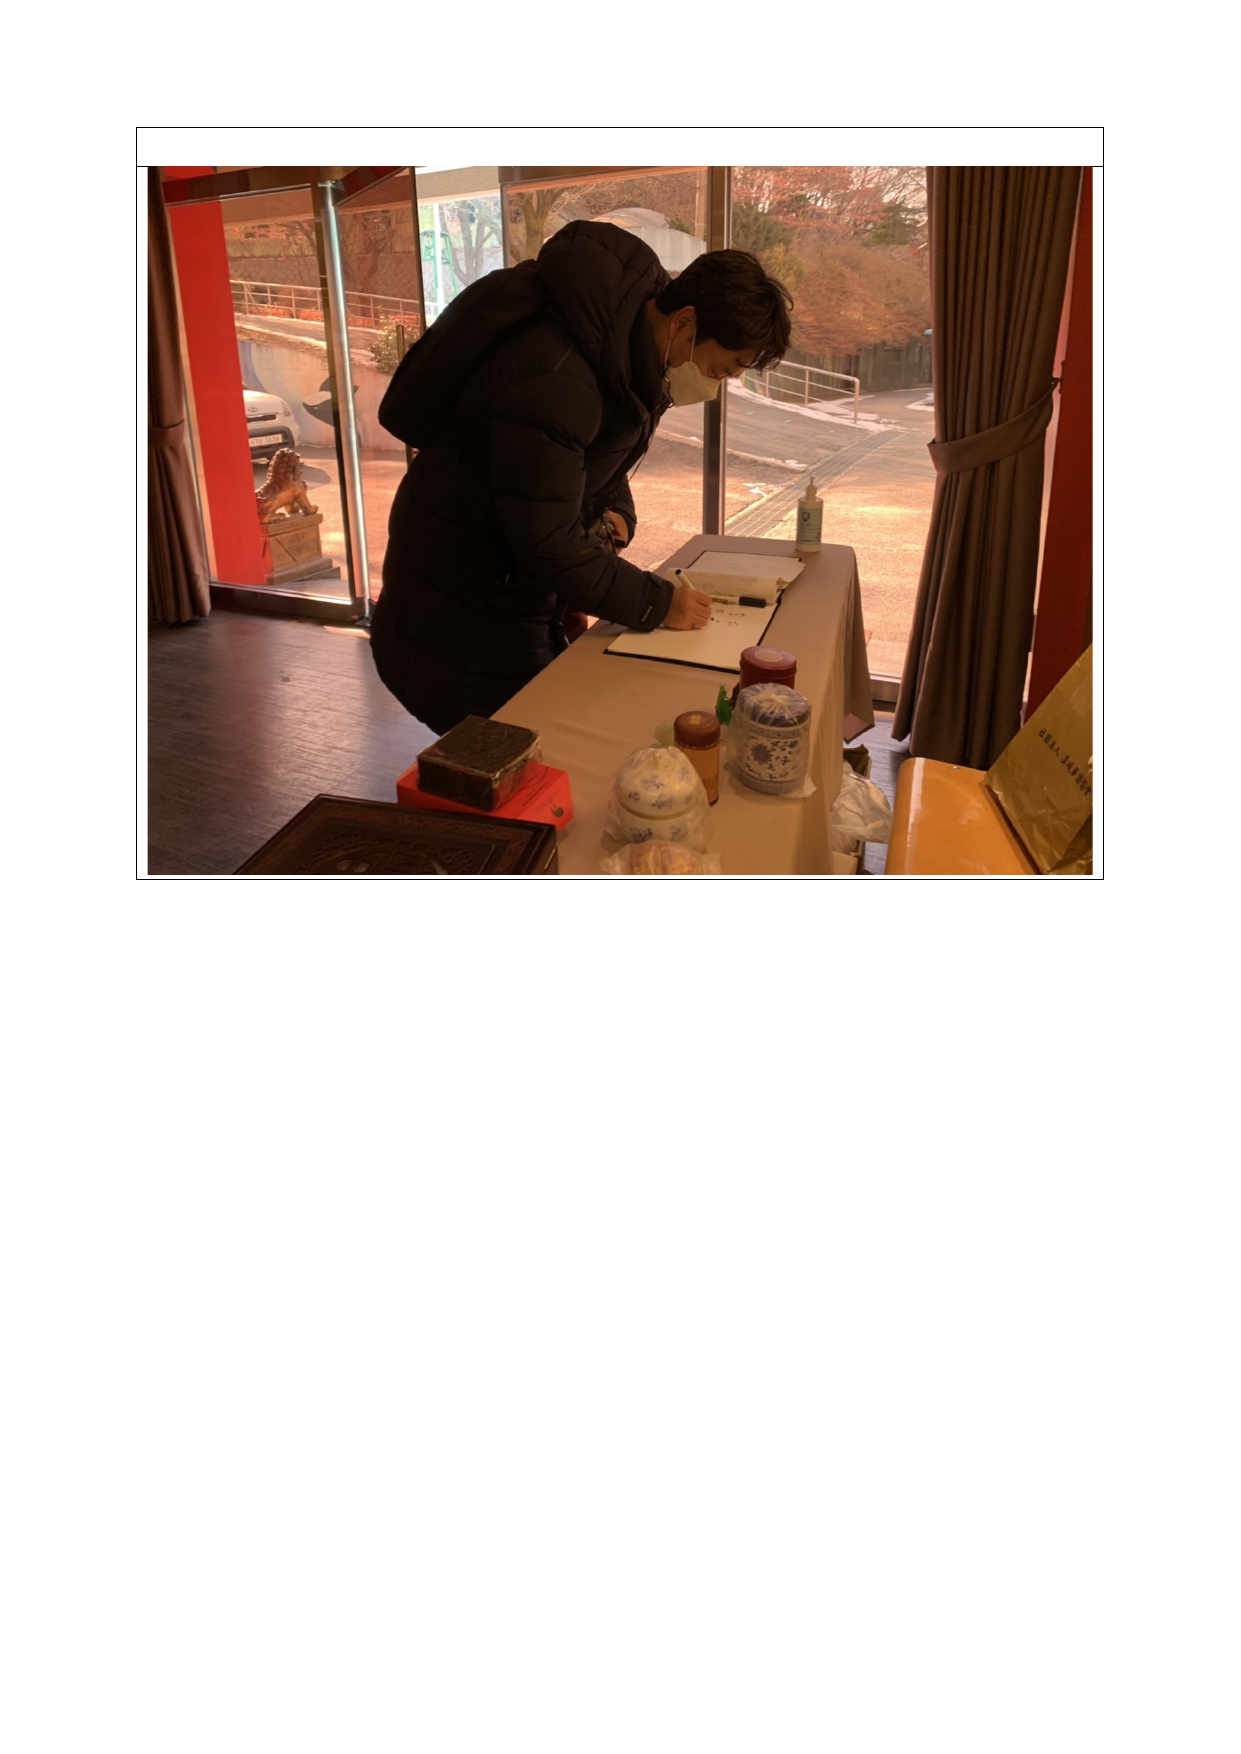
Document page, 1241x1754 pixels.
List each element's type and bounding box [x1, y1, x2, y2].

table_cell [137, 167, 1103, 879]
table_cell [137, 128, 1103, 166]
picture [147, 166, 1093, 875]
